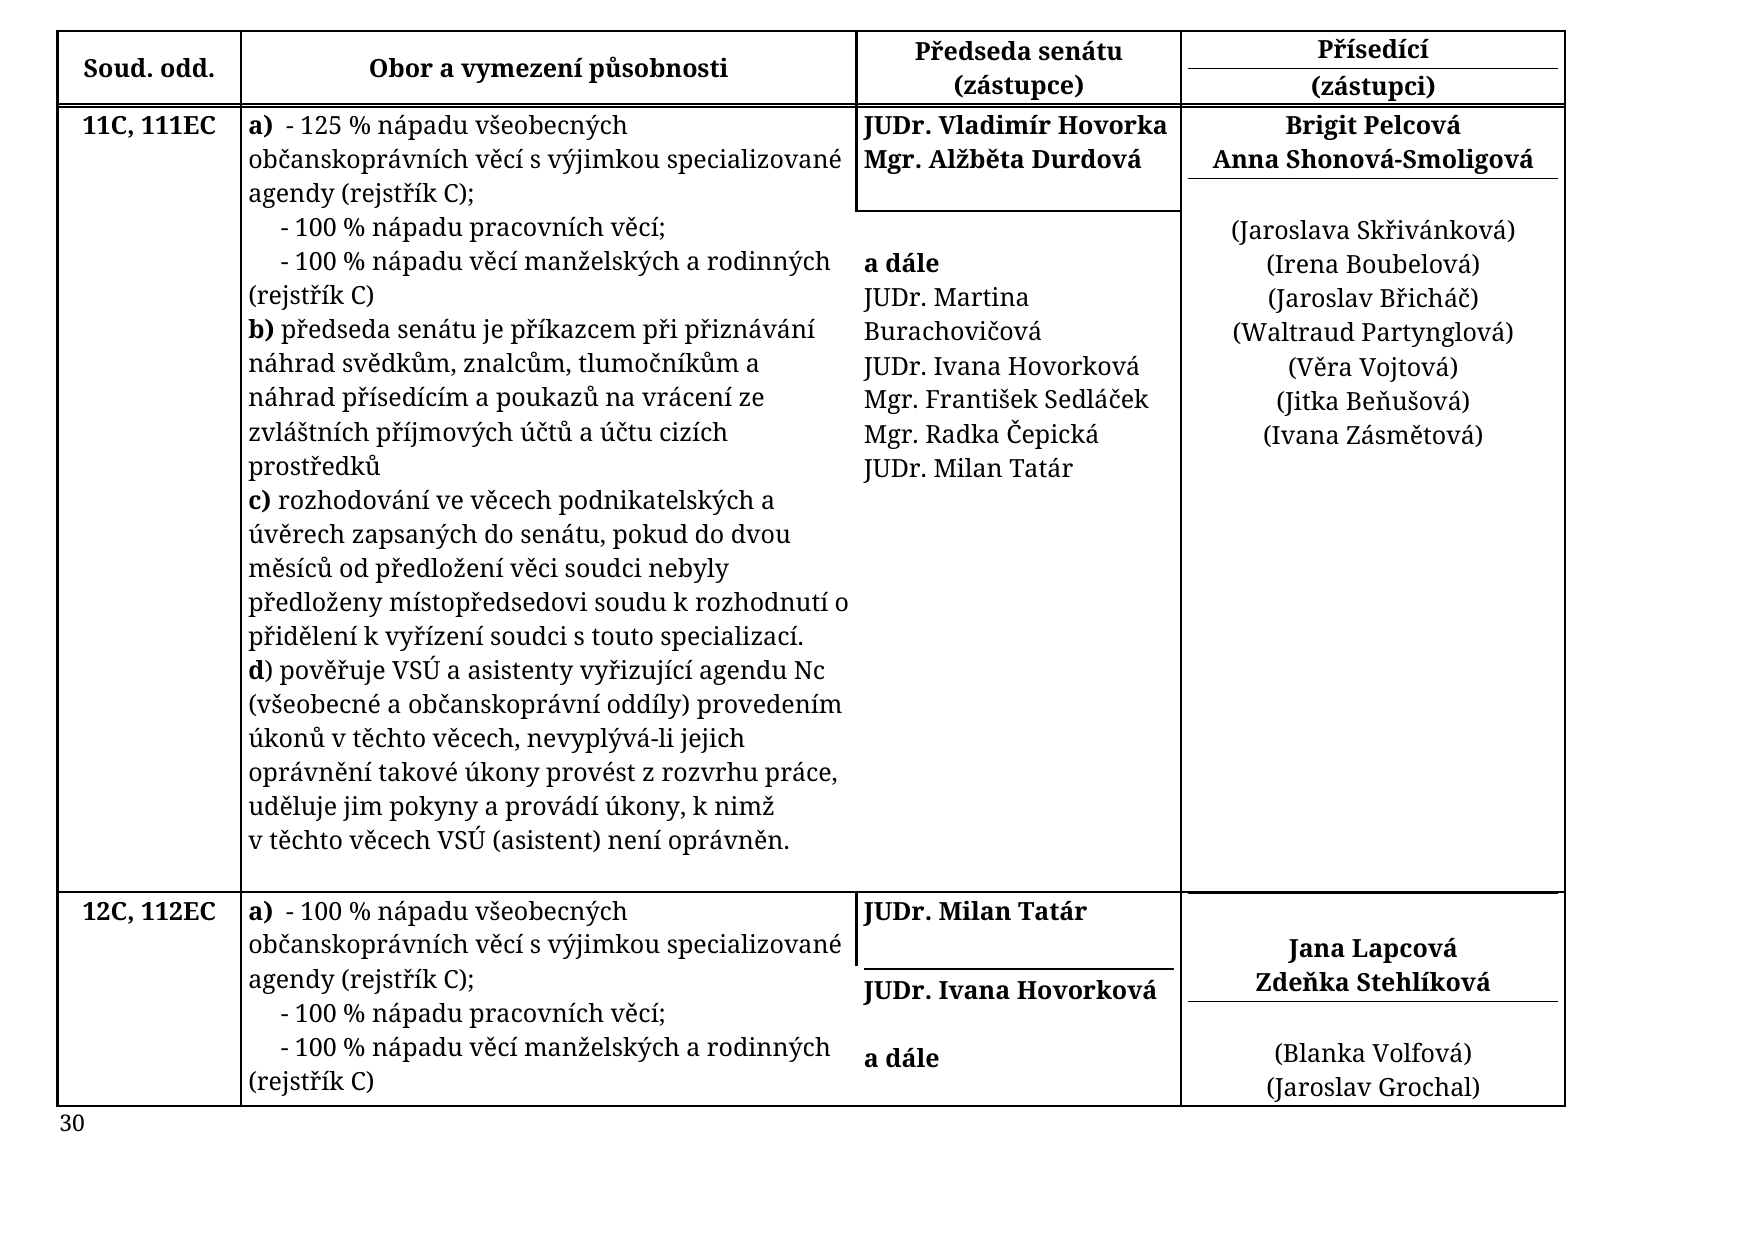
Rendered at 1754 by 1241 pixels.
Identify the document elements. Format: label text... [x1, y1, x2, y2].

table_cell a) - 100 % nápadu všeobecných občanskoprávních věcí s výjimkou specializované agendy (rejstřík C); - 100 % nápadu pracovních věcí; - 100 % nápadu věcí manželských a rodinných (rejstřík C) b) předseda senátu je příkazcem při přiznávání náhrad svědkům, znalcům, tlumočníkům a náhrad přísedícím a poukazů na vrácení ze zvláštních příjmových účtů a účtu cizích prostředků c) rozhodování ve věcech podnikatelských a úvěrech zapsaných do senátu, pokud do dvou měsíců od předložení věci soudci nebyly předloženy místopředsedovi soudu k rozhodnutí o přidělení k vyřízení soudci s touto specializací [242, 893, 856, 1105]
table_cell a) - 125 % nápadu všeobecných občanskoprávních věcí s výjimkou specializované agendy (rejstřík C); - 100 % nápadu pracovních věcí; - 100 % nápadu věcí manželských a rodinných (rejstřík C) b) předseda senátu je příkazcem při přiznávání náhrad svědkům, znalcům, tlumočníkům a náhrad přísedícím a poukazů na vrácení ze zvláštních příjmových účtů a účtu cizích prostředků c) rozhodování ve věcech podnikatelských a úvěrech zapsaných do senátu, pokud do dvou měsíců od předložení věci soudci nebyly předloženy místopředsedovi soudu k rozhodnutí o přidělení k vyřízení soudci s touto specializací. d) pověřuje VSÚ a asistenty vyřizující agendu Nc (všeobecné a občanskoprávní oddíly) provedením úkonů v těchto věcech, nevyplývá-li jejich oprávnění takové úkony provést z rozvrhu práce, uděluje jim pokyny a provádí úkony, k nimž v těchto věcech VSÚ (asistent) není oprávněn. [242, 108, 856, 891]
table_cell Jana Lapcová Zdeňka Stehlíková (Blanka Volfová) (Jaroslav Grochal) (Renata Gruberová) (Věra Vojtová) (Bc. Milena Vyčítalová) (Marie Říhová) [1182, 893, 1564, 1105]
table_header Předseda senátu (zástupce) [858, 32, 1180, 103]
table_header Soud. odd. [59, 32, 240, 103]
table_cell JUDr. Milan Tatár [858, 893, 1180, 966]
table_header Obor a vymezení působnosti [242, 32, 855, 103]
table_cell a dále JUDr. Martina Burachovičová JUDr. Ivana Hovorková Mgr. František Sedláček Mgr. Radka Čepická JUDr. Milan Tatár [856, 212, 1180, 891]
table_cell Brigit Pelcová Anna Shonová-Smoligová (Jaroslava Skřivánková) (Irena Boubelová) (Jaroslav Břicháč) (Waltraud Partynglová) (Věra Vojtová) (Jitka Beňušová) (Ivana Zásmětová) [1182, 108, 1564, 891]
table_cell 11C, 111EC [59, 108, 240, 891]
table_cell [856, 966, 1180, 1105]
table_cell JUDr. Vladimír Hovorka Mgr. Alžběta Durdová [858, 108, 1180, 210]
table_cell 12C, 112EC [59, 893, 240, 1105]
table_header Přísedící (zástupci) [1182, 32, 1564, 103]
